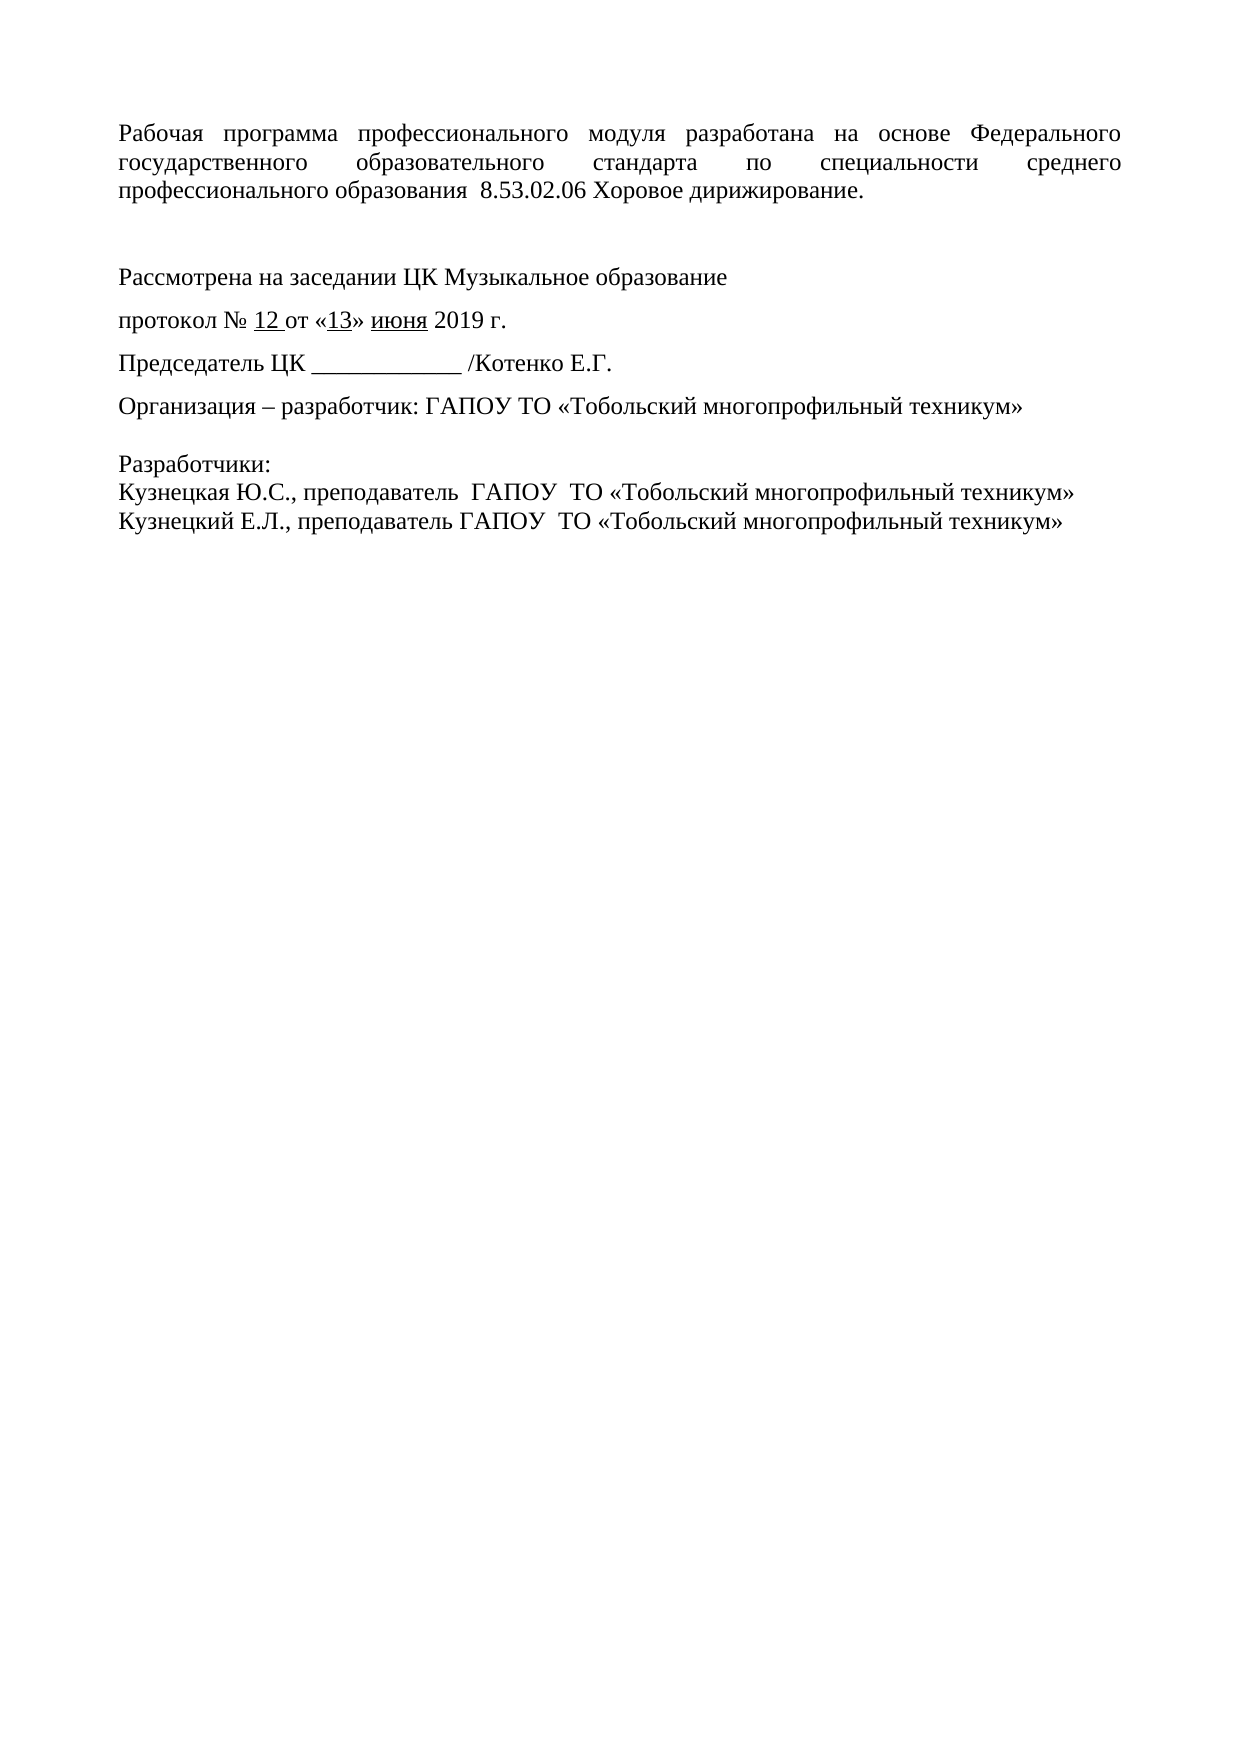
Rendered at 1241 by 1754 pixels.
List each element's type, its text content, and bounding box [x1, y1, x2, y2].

text Кузнецкий Е.Л., преподаватель ГАПОУ ТО «Тобольский многопрофильный техникум» [118, 506, 1122, 535]
text Разработчики: [118, 449, 1122, 477]
text Рабочая программа профессионального модуля разработана на основе Федерального государственного образовательного стандарта по специальности среднего профессионального образования 8.53.02.06 Хоровое дирижирование. [118, 118, 1122, 204]
text Организация – разработчик: ГАПОУ ТО «Тобольский многопрофильный техникум» [118, 391, 1122, 420]
text Председатель ЦК ____________ /Котенко Е.Г. [118, 348, 1122, 377]
text Рассмотрена на заседании ЦК Музыкальное образование [118, 262, 1122, 291]
text Кузнецкая Ю.С., преподаватель ГАПОУ ТО «Тобольский многопрофильный техникум» [118, 477, 1122, 506]
text протокол № 12 от «13» июня 2019 г. [118, 305, 1122, 334]
